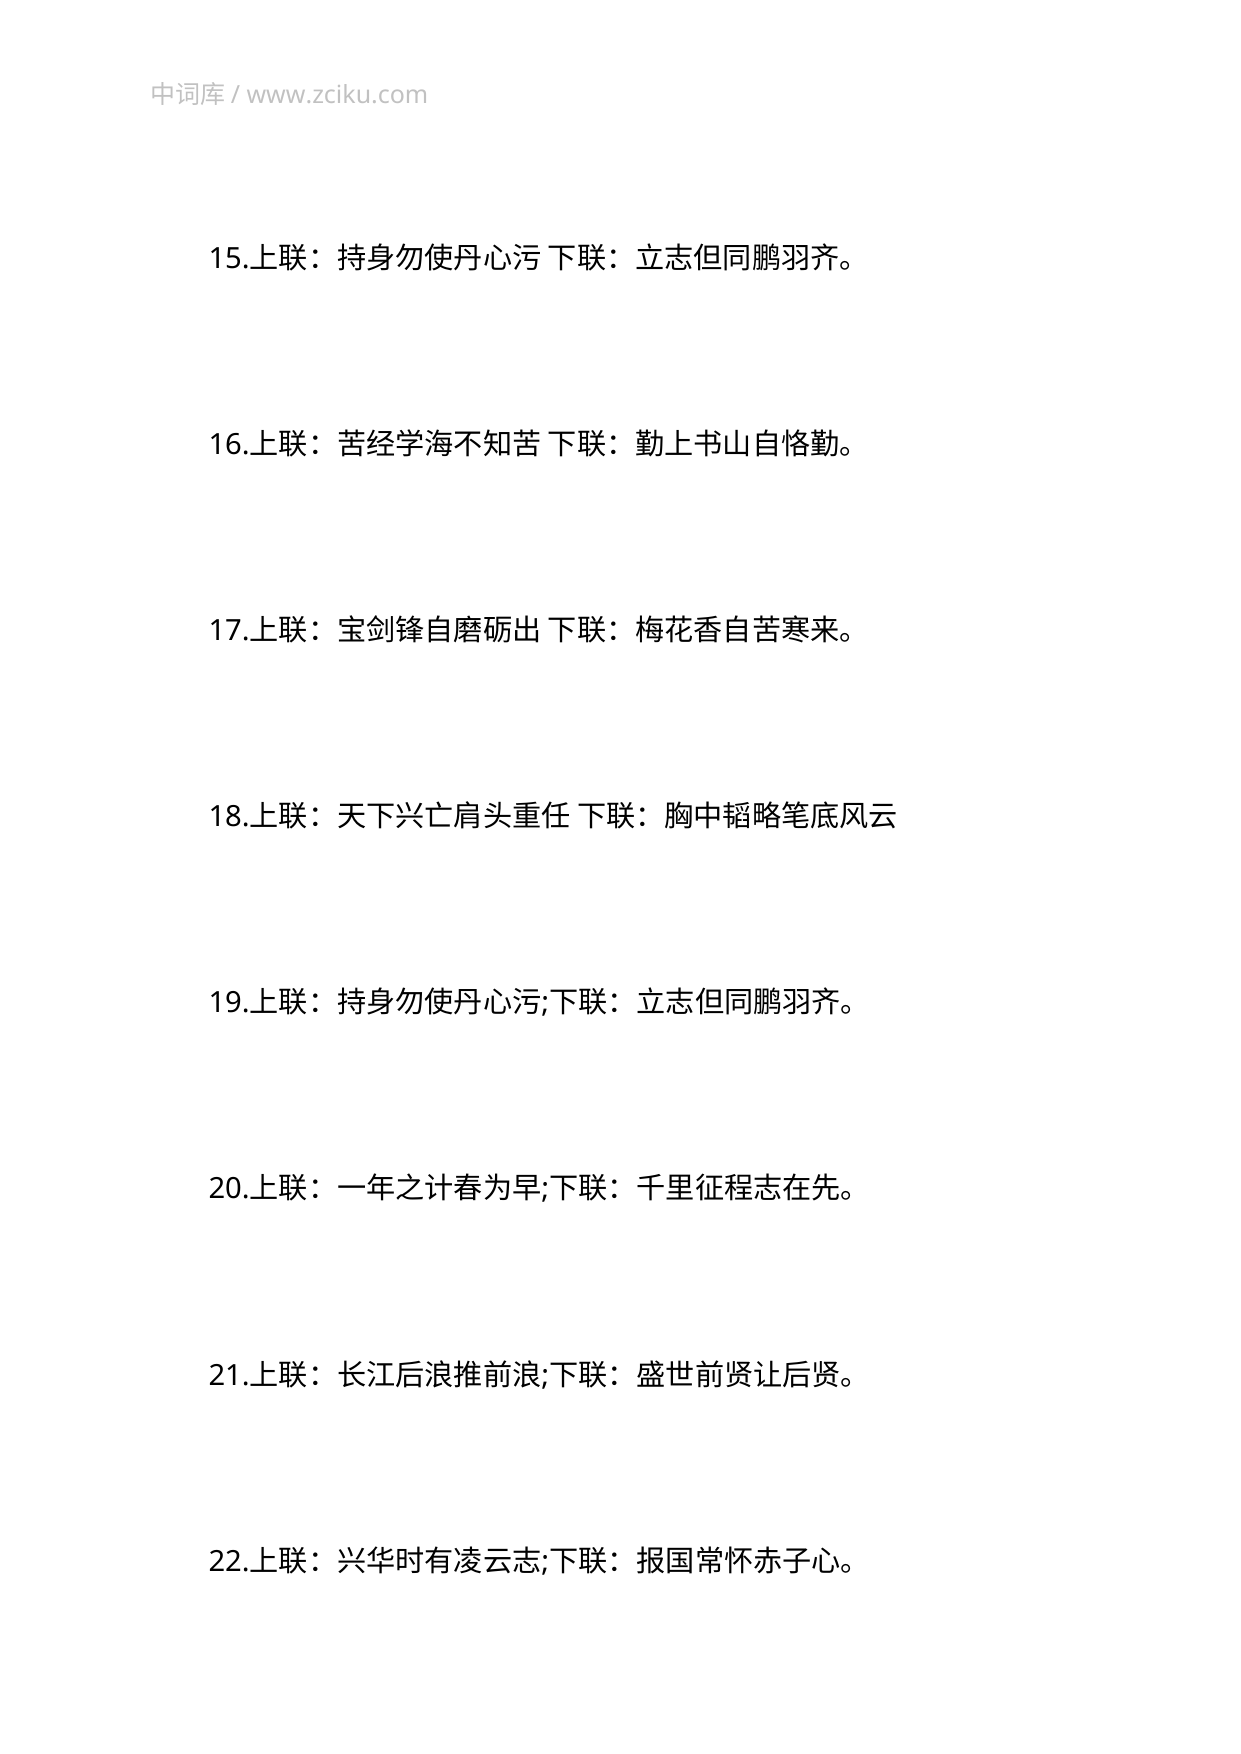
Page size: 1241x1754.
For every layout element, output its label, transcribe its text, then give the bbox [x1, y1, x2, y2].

text 18.上联：天下兴亡肩头重任 下联：胸中韬略笔底风云 [150, 793, 1090, 835]
text 15.上联：持身勿使丹心污 下联：立志但同鹏羽齐。 [150, 234, 1090, 277]
text 19.上联：持身勿使丹心污;下联：立志但同鹏羽齐。 [150, 979, 1090, 1021]
text 16.上联：苦经学海不知苦 下联：勤上书山自恪勤。 [150, 420, 1090, 463]
text 17.上联：宝剑锋自磨砺出 下联：梅花香自苦寒来。 [150, 606, 1090, 649]
text 22.上联：兴华时有凌云志;下联：报国常怀赤子心。 [150, 1537, 1090, 1579]
text 21.上联：长江后浪推前浪;下联：盛世前贤让后贤。 [150, 1351, 1090, 1393]
text 20.上联：一年之计春为早;下联：千里征程志在先。 [150, 1165, 1090, 1207]
